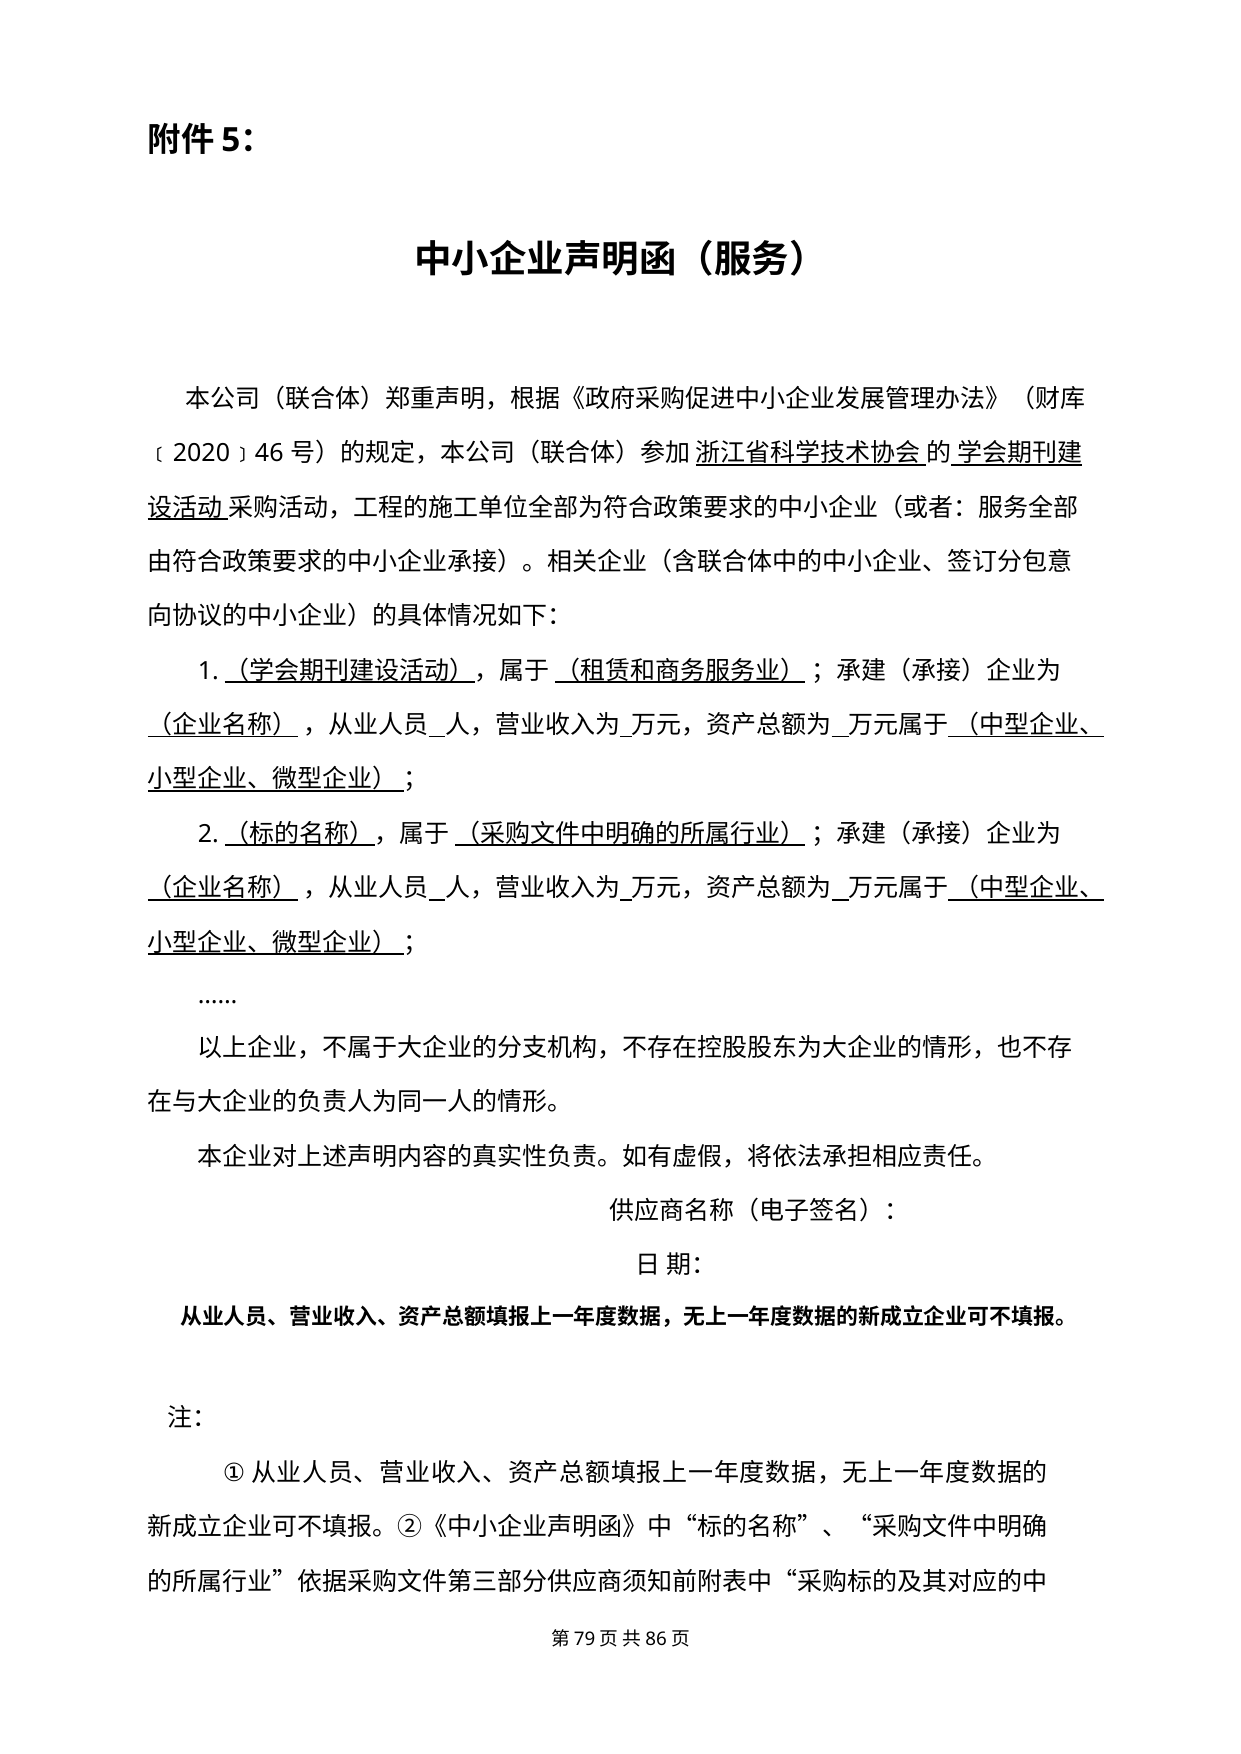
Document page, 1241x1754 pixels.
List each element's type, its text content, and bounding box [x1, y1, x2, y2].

text 本公司（联合体）郑重声明，根据《政府采购促进中小企业发展管理办法》（财库﹝2020﹞46 号）的规定，本公司（联合体）参加 浙江省科学技术协会 的 学会期刊建设活动 采购活动，工程的施工单位全部为符合政策要求的中小企业（或者：服务全部由符合政策要求的中小企业承接）。相关企业（含联合体中的中小企业、签订分包意向协议的中小企业）的具体情况如下： [148, 378, 1092, 632]
text 1. （学会期刊建设活动），属于 （租赁和商务服务业） ；承建（承接）企业为 （企业名称） ，从业人员 人，营业收入为 万元，资产总额为 万元属于 （中型企业、小型企业、微型企业） ； [148, 650, 1092, 795]
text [148, 1452, 1049, 1597]
text 本企业对上述声明内容的真实性负责。如有虚假，将依法承担相应责任。 [148, 1136, 1092, 1172]
text 以上企业，不属于大企业的分支机构，不存在控股股东为大企业的情形，也不存在与大企业的负责人为同一人的情形。 [148, 1027, 1092, 1118]
text 注： [148, 1398, 1049, 1434]
text 中小企业声明函（服务） [148, 229, 1092, 283]
text 供应商名称（电子签名）： [148, 1191, 909, 1227]
text 日 期： [148, 1245, 976, 1281]
text …… [148, 976, 1092, 1011]
text 附件5： [148, 112, 1092, 161]
text 2. （标的名称），属于 （采购文件中明确的所属行业） ；承建（承接）企业为 （企业名称） ，从业人员 人，营业收入为 万元，资产总额为 万元属于 （中型企业、小型企业、微型企业） ； [148, 813, 1092, 958]
text 从业人员、营业收入、资产总额填报上一年度数据，无上一年度数据的新成立企业可不填报。 [148, 1299, 1092, 1331]
